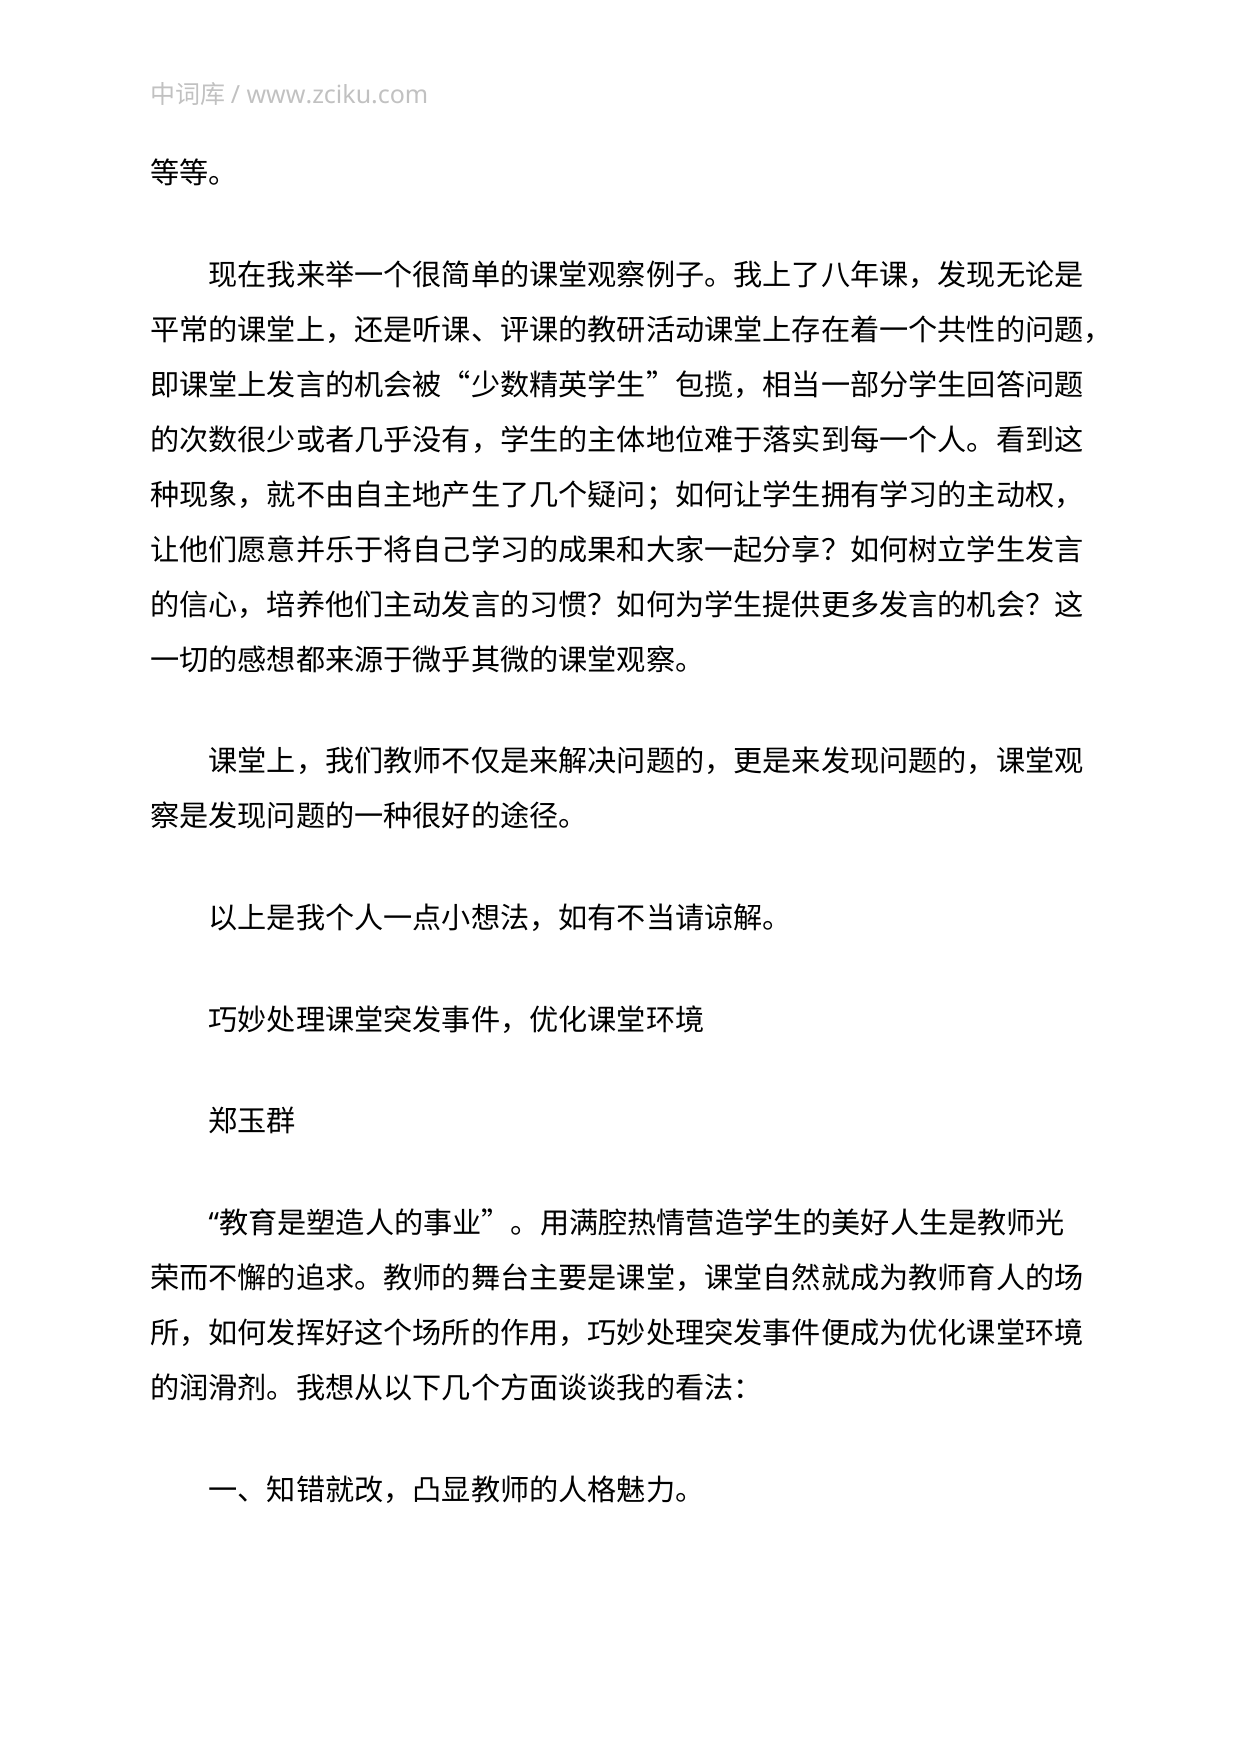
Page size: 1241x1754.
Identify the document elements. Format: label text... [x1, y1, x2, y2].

text 课堂上，我们教师不仅是来解决问题的，更是来发现问题的，课堂观察是发现问题的一种很好的途径。 [150, 738, 1090, 835]
text 巧妙处理课堂突发事件，优化课堂环境 [150, 996, 1090, 1038]
text 以上是我个人一点小想法，如有不当请谅解。 [150, 894, 1090, 937]
text 郑玉群 [150, 1098, 1090, 1140]
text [150, 150, 1090, 192]
text “教育是塑造人的事业”。用满腔热情营造学生的美好人生是教师光荣而不懈的追求。教师的舞台主要是课堂，课堂自然就成为教师育人的场所，如何发挥好这个场所的作用，巧妙处理突发事件便成为优化课堂环境的润滑剂。我想从以下几个方面谈谈我的看法： [150, 1200, 1090, 1407]
text 一、知错就改，凸显教师的人格魅力。 [150, 1466, 1090, 1509]
text 现在我来举一个很简单的课堂观察例子。我上了八年课，发现无论是平常的课堂上，还是听课、评课的教研活动课堂上存在着一个共性的问题，即课堂上发言的机会被“少数精英学生”包揽，相当一部分学生回答问题的次数很少或者几乎没有，学生的主体地位难于落实到每一个人。看到这种现象，就不由自主地产生了几个疑问；如何让学生拥有学习的主动权，让他们愿意并乐于将自己学习的成果和大家一起分享？如何树立学生发言的信心，培养他们主动发言的习惯？如何为学生提供更多发言的机会？这一切的感想都来源于微乎其微的课堂观察。 [150, 252, 1090, 678]
